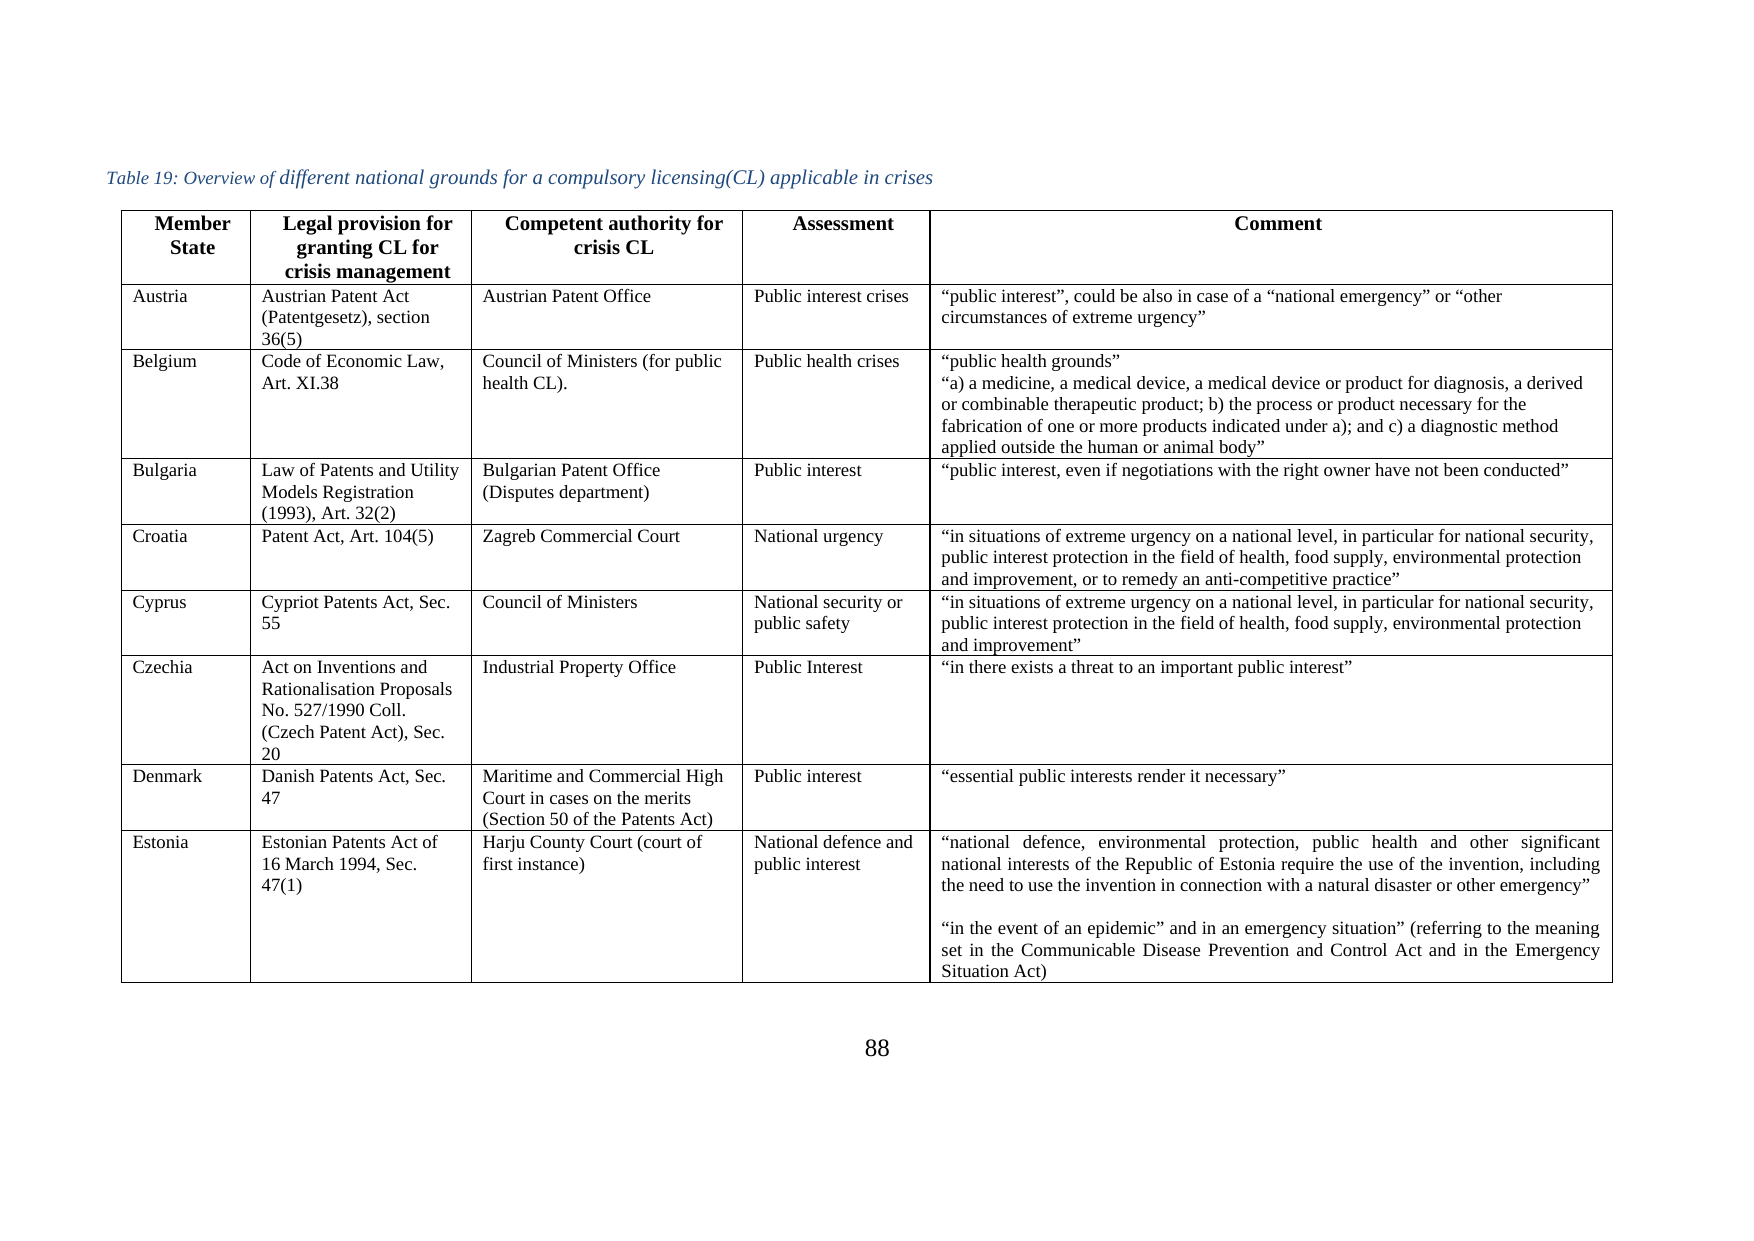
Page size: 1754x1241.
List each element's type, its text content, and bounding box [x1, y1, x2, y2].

table_cell “in situations of extreme urgency on a national level, in particular for national security, public interest protection in the field of health, food supply, environmental protection and improvement” [931, 591, 1612, 655]
table_cell Public interest crises [743, 285, 929, 349]
table_cell Zagreb Commercial Court [472, 525, 742, 589]
table_cell Cypriot Patents Act, Sec. 55 [251, 591, 471, 655]
table_cell Code of Economic Law, Art. XI.38 [251, 350, 471, 458]
table_cell “public interest”, could be also in case of a “national emergency” or “other circumstances of extreme urgency” [931, 285, 1612, 349]
table_cell Bulgarian Patent Office (Disputes department) [472, 459, 742, 524]
table_cell Croatia [122, 525, 250, 589]
table_cell National security or public safety [743, 591, 929, 655]
table_cell Public health crises [743, 350, 929, 458]
table_cell Act on Inventions and Rationalisation Proposals No. 527/1990 Coll. (Czech Patent Act), Sec. 20 [251, 656, 471, 764]
table_cell Public interest [743, 765, 929, 830]
table_cell Austria [122, 285, 250, 349]
table_cell Danish Patents Act, Sec. 47 [251, 765, 471, 830]
table_header Assessment [743, 211, 929, 283]
table_cell Council of Ministers (for public health CL). [472, 350, 742, 458]
table_cell Belgium [122, 350, 250, 458]
table_cell Public interest [743, 459, 929, 524]
table_cell Cyprus [122, 591, 250, 655]
table_cell Czechia [122, 656, 250, 764]
table_cell Maritime and Commercial High Court in cases on the merits (Section 50 of the Patents Act) [472, 765, 742, 830]
table_cell Denmark [122, 765, 250, 830]
table_cell Patent Act, Art. 104(5) [251, 525, 471, 589]
table_cell “national defence, environmental protection, public health and other significant national interests of the Republic of Estonia require the use of the invention, including the need to use the invention in connection with a natural disaster or other emergency” “in the event of an epidemic” and in an emergency situation” (referring to the meaning set in the Communicable Disease Prevention and Control Act and in the Emergency Situation Act) [931, 831, 1612, 982]
table_cell “in situations of extreme urgency on a national level, in particular for national security, public interest protection in the field of health, food supply, environmental protection and improvement, or to remedy an anti-competitive practice” [931, 525, 1612, 589]
table_cell “in there exists a threat to an important public interest” [931, 656, 1612, 764]
table_cell Bulgaria [122, 459, 250, 524]
table_cell Law of Patents and Utility Models Registration (1993), Art. 32(2) [251, 459, 471, 524]
table_cell “essential public interests render it necessary” [931, 765, 1612, 830]
table_cell Austrian Patent Office [472, 285, 742, 349]
table_header Member State [122, 211, 250, 283]
table_cell “public health grounds” “a) a medicine, a medical device, a medical device or product for diagnosis, a derived or combinable therapeutic product; b) the process or product necessary for the fabrication of one or more products indicated under a); and c) a diagnostic method applied outside the human or animal body” [931, 350, 1612, 458]
table_cell Austrian Patent Act (Patentgesetz), section 36(5) [251, 285, 471, 349]
table_header Competent authority for crisis CL [472, 211, 742, 283]
table_header Comment [931, 211, 1612, 283]
table_header Legal provision for granting CL for crisis management [251, 211, 471, 283]
table_cell Public Interest [743, 656, 929, 764]
table_cell Industrial Property Office [472, 656, 742, 764]
table_cell Estonia [122, 831, 250, 982]
table_cell Council of Ministers [472, 591, 742, 655]
table_cell “public interest, even if negotiations with the right owner have not been conducted” [931, 459, 1612, 524]
table_cell Estonian Patents Act of 16 March 1994, Sec. 47(1) [251, 831, 471, 982]
table_cell National urgency [743, 525, 929, 589]
table_cell Harju County Court (court of first instance) [472, 831, 742, 982]
table_cell National defence and public interest [743, 831, 929, 982]
text Table 19: Overview of different national grounds for a compulsory licensing(CL) applicable in crises [106, 165, 1648, 189]
